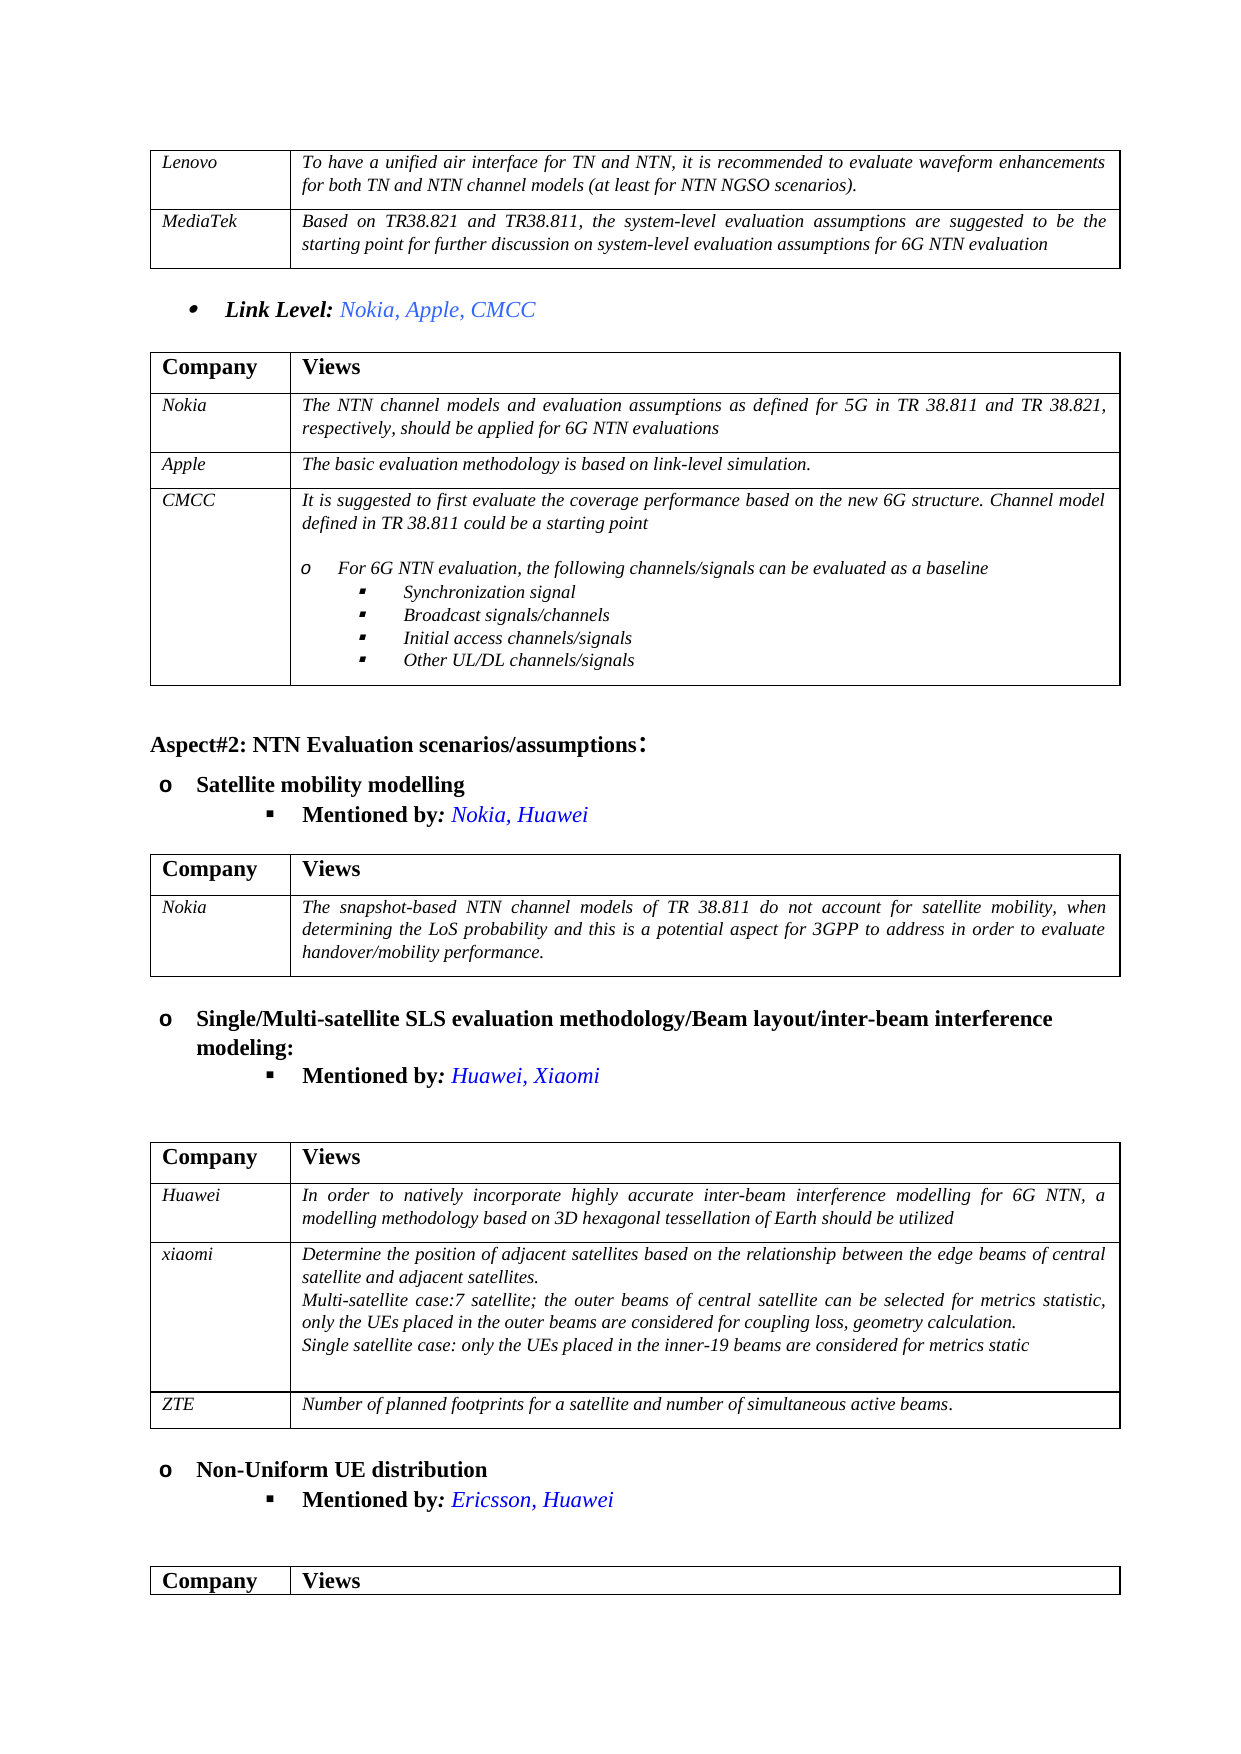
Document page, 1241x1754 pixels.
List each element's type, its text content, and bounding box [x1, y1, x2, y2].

table_cell The NTN channel models and evaluation assumptions as defined for 5G in TR 38.811 and TR 38.821, respectively, should be applied for 6G NTN evaluations [291, 394, 1119, 452]
table_cell Lenovo [151, 151, 290, 209]
list Mentioned by: Nokia, Huawei [264, 801, 1120, 827]
table_cell Nokia [151, 896, 290, 976]
list Mentioned by: Huawei, Xiaomi [264, 1062, 1120, 1088]
table_cell The snapshot-based NTN channel models of TR 38.811 do not account for satellite mobility, when determining the LoS probability and this is a potential aspect for 3GPP to address in order to evaluate handover/mobility performance. [291, 896, 1119, 976]
table_cell ZTE [151, 1393, 290, 1428]
table_header Company [151, 1143, 290, 1183]
list Single/Multi-satellite SLS evaluation methodology/Beam layout/inter-beam interference modeling: [159, 1005, 1120, 1061]
list Link Level: Nokia, Apple, CMCC [187, 297, 1120, 323]
table_cell Determine the position of adjacent satellites based on the relationship between the edge beams of central satellite and adjacent satellites. Multi-satellite case:7 satellite; the outer beams of central satellite can be selected for metrics statistic, only the UEs placed in the outer beams are considered for coupling loss, geometry calculation. Single satellite case: only the UEs placed in the inner-19 beams are considered for metrics static [291, 1243, 1119, 1391]
list Mentioned by: Ericsson, Huawei [264, 1486, 1120, 1512]
table_cell Apple [151, 453, 290, 488]
table_cell CMCC [151, 489, 290, 684]
table_cell Huawei [151, 1184, 290, 1242]
table_cell Based on TR38.821 and TR38.811, the system-level evaluation assumptions are suggested to be the starting point for further discussion on system-level evaluation assumptions for 6G NTN evaluation [291, 210, 1119, 268]
table_cell To have a unified air interface for TN and NTN, it is recommended to evaluate waveform enhancements for both TN and NTN channel models (at least for NTN NGSO scenarios). [291, 151, 1119, 209]
list Non-Uniform UE distribution [159, 1456, 1120, 1485]
table_header Views [291, 1143, 1119, 1183]
table_header Views [291, 1567, 1119, 1594]
table_header Company [151, 1567, 290, 1594]
table_cell In order to natively incorporate highly accurate inter-beam interference modelling for 6G NTN, a modelling methodology based on 3D hexagonal tessellation of Earth should be utilized [291, 1184, 1119, 1242]
table_cell It is suggested to first evaluate the coverage performance based on the new 6G structure. Channel model defined in TR 38.811 could be a starting point For 6G NTN evaluation, the following channels/signals can be evaluated as a baseline Synchronization signal Broadcast signals/channels Initial access channels/signals Other UL/DL channels/signals [291, 489, 1119, 684]
table_cell xiaomi [151, 1243, 290, 1391]
table_header Views [291, 855, 1119, 895]
table_cell Nokia [151, 394, 290, 452]
table_header Views [291, 353, 1119, 393]
list Satellite mobility modelling [159, 771, 1120, 799]
subtitle Aspect#2: NTN Evaluation scenarios/assumptions： [150, 726, 1120, 759]
table_header Company [151, 353, 290, 393]
table_cell Number of planned footprints for a satellite and number of simultaneous active beams. [291, 1393, 1119, 1428]
table_cell The basic evaluation methodology is based on link-level simulation. [291, 453, 1119, 488]
table_header Company [151, 855, 290, 895]
table_cell MediaTek [151, 210, 290, 268]
